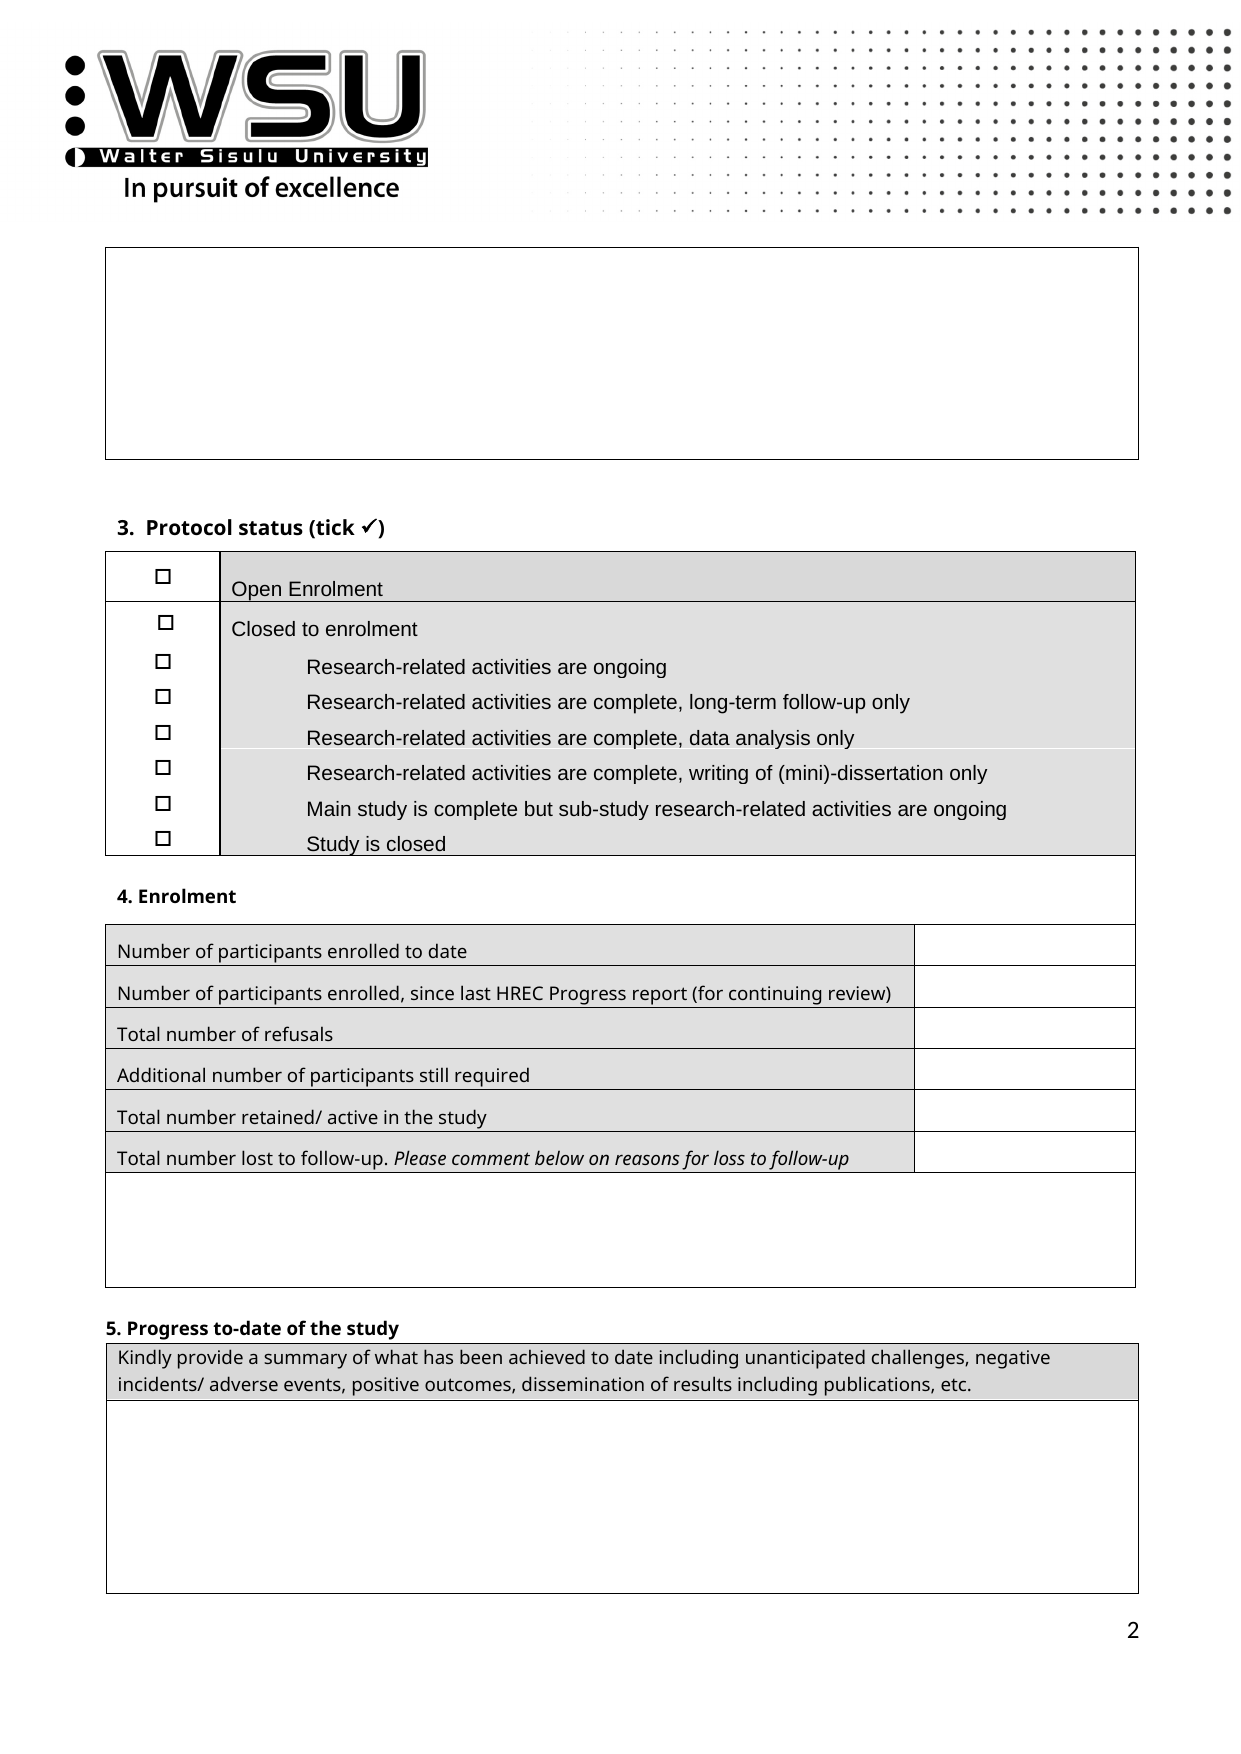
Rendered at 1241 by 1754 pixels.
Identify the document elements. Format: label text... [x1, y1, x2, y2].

table_cell [106, 678, 219, 713]
table_cell [107, 1401, 1138, 1593]
picture [0, 22, 1240, 222]
table_cell [106, 749, 219, 784]
table_cell Main study is complete but sub-study research-related activities are ongoing [221, 784, 1135, 819]
table_cell Research-related activities are ongoing [221, 642, 1135, 678]
table_cell Additional number of participants still required [106, 1049, 914, 1089]
table_cell Research-related activities are complete, writing of (mini)-dissertation only [221, 749, 1135, 784]
table_cell [106, 819, 219, 855]
table_cell Total number lost to follow-up. Please comment below on reasons for loss to follow-up [106, 1132, 914, 1172]
table_cell [106, 642, 219, 678]
table_cell [106, 784, 219, 819]
table_cell [915, 925, 1135, 965]
table_cell [106, 713, 219, 748]
table_cell Total number of refusals [106, 1008, 914, 1048]
table_header Kindly provide a summary of what has been achieved to date including unanticipated challenges, negative incidents/ adverse events, positive outcomes, dissemination of results including publications, etc. [107, 1344, 1138, 1399]
table_cell Study is closed [221, 819, 1135, 855]
table_cell [106, 602, 219, 642]
table_cell [106, 552, 219, 601]
table_cell [915, 1090, 1135, 1131]
table_header [106, 248, 1138, 459]
table_cell 4. Enrolment [106, 856, 1135, 924]
table_cell [106, 1173, 1135, 1287]
table_cell Number of participants enrolled, since last HREC Progress report (for continuing review) [106, 966, 914, 1007]
table_cell Total number retained/ active in the study [106, 1090, 914, 1131]
table_cell Open Enrolment [221, 552, 1135, 601]
table_cell [915, 1132, 1135, 1172]
table_cell [915, 1008, 1135, 1048]
table_cell Research-related activities are complete, data analysis only [221, 713, 1135, 748]
table_cell Number of participants enrolled to date [106, 925, 914, 965]
table_cell Research-related activities are complete, long-term follow-up only [221, 678, 1135, 713]
text 5. Progress to-date of the study [106, 1316, 1139, 1341]
table_cell Closed to enrolment [221, 602, 1135, 642]
table_header 3. Protocol status (tick ) [106, 490, 1136, 551]
table_cell [915, 966, 1135, 1007]
table_cell [915, 1049, 1135, 1089]
